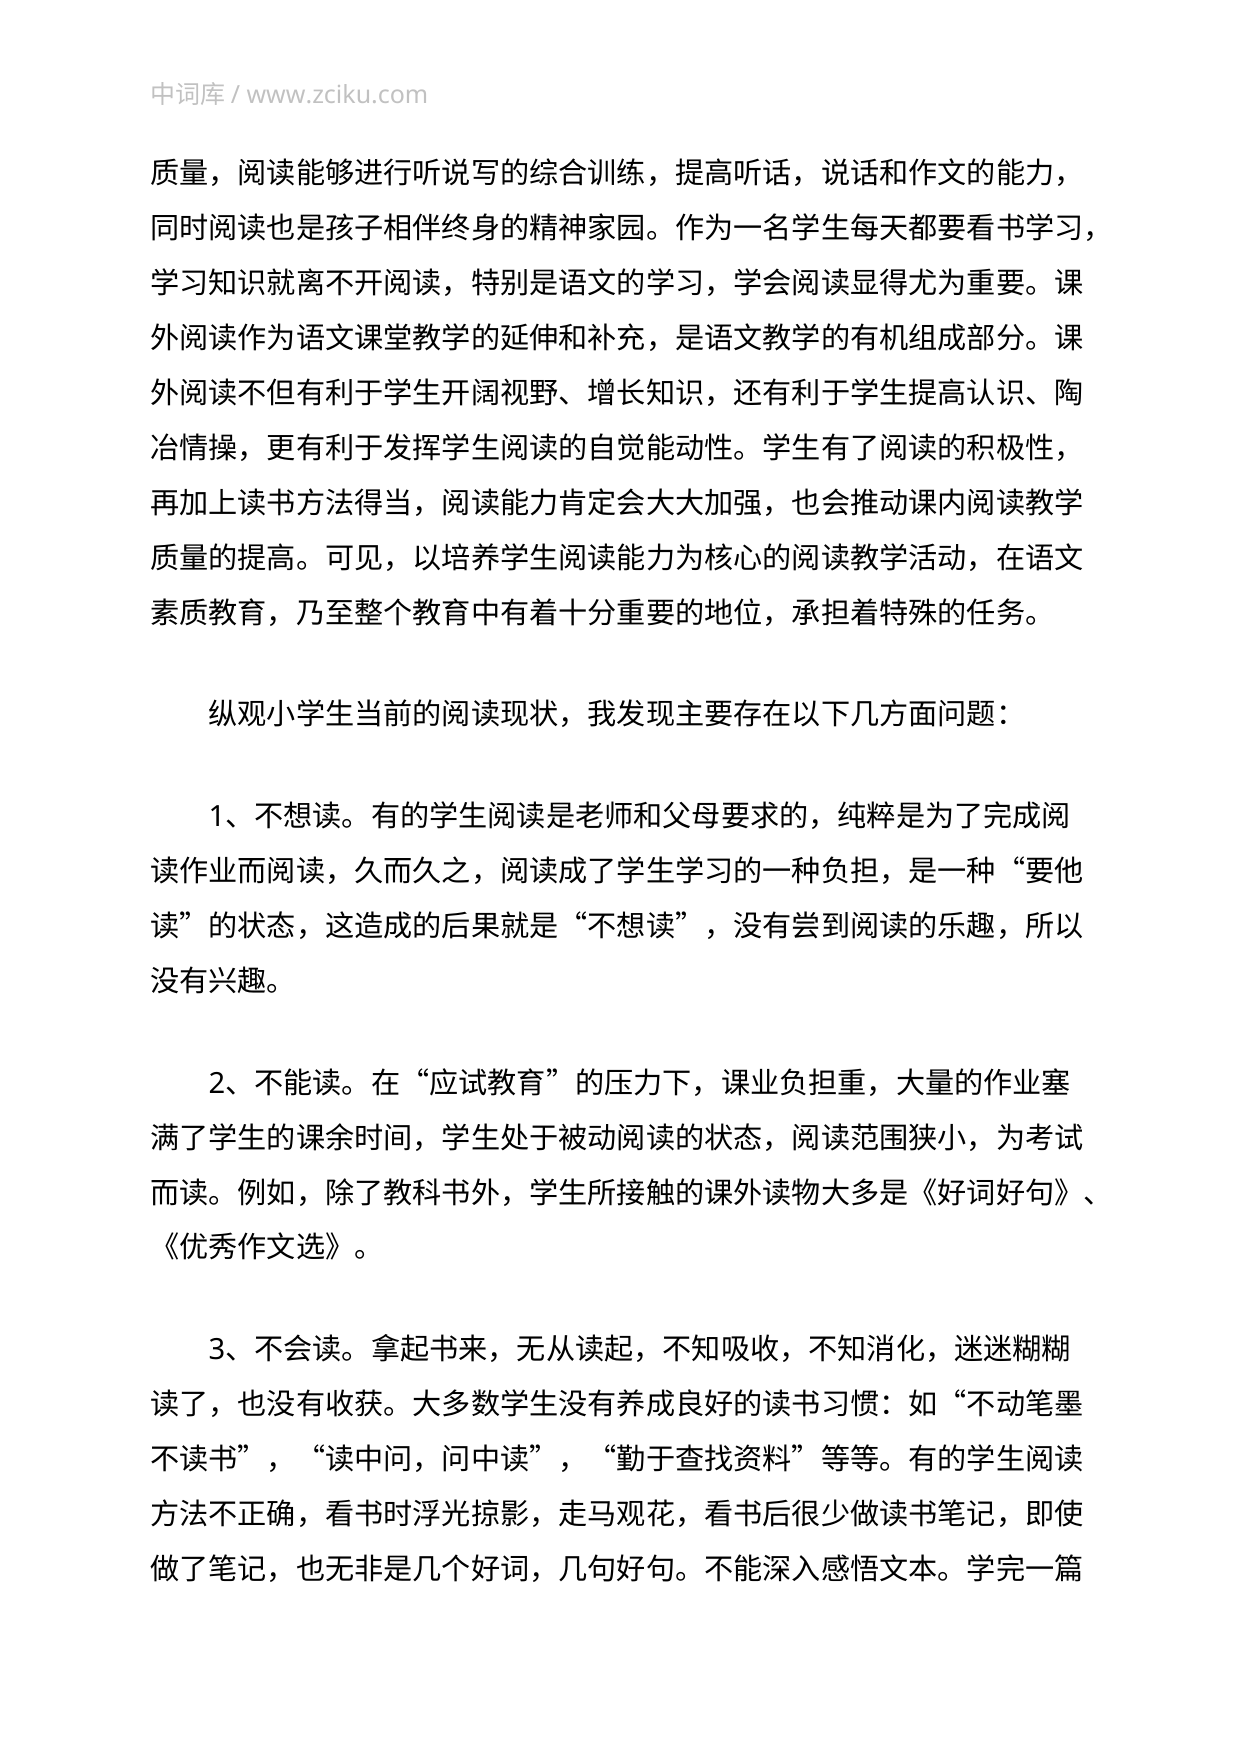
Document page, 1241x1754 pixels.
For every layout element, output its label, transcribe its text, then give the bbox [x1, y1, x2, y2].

text 2、不能读。在“应试教育”的压力下，课业负担重，大量的作业塞满了学生的课余时间，学生处于被动阅读的状态，阅读范围狭小，为考试而读。例如，除了教科书外，学生所接触的课外读物大多是《好词好句》、《优秀作文选》。 [150, 1059, 1090, 1266]
text 1、不想读。有的学生阅读是老师和父母要求的，纯粹是为了完成阅读作业而阅读，久而久之，阅读成了学生学习的一种负担，是一种“要他读”的状态，这造成的后果就是“不想读”，没有尝到阅读的乐趣，所以没有兴趣。 [150, 793, 1090, 1000]
text 纵观小学生当前的阅读现状，我发现主要存在以下几方面问题： [150, 691, 1090, 733]
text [150, 1326, 1090, 1588]
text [150, 150, 1090, 631]
